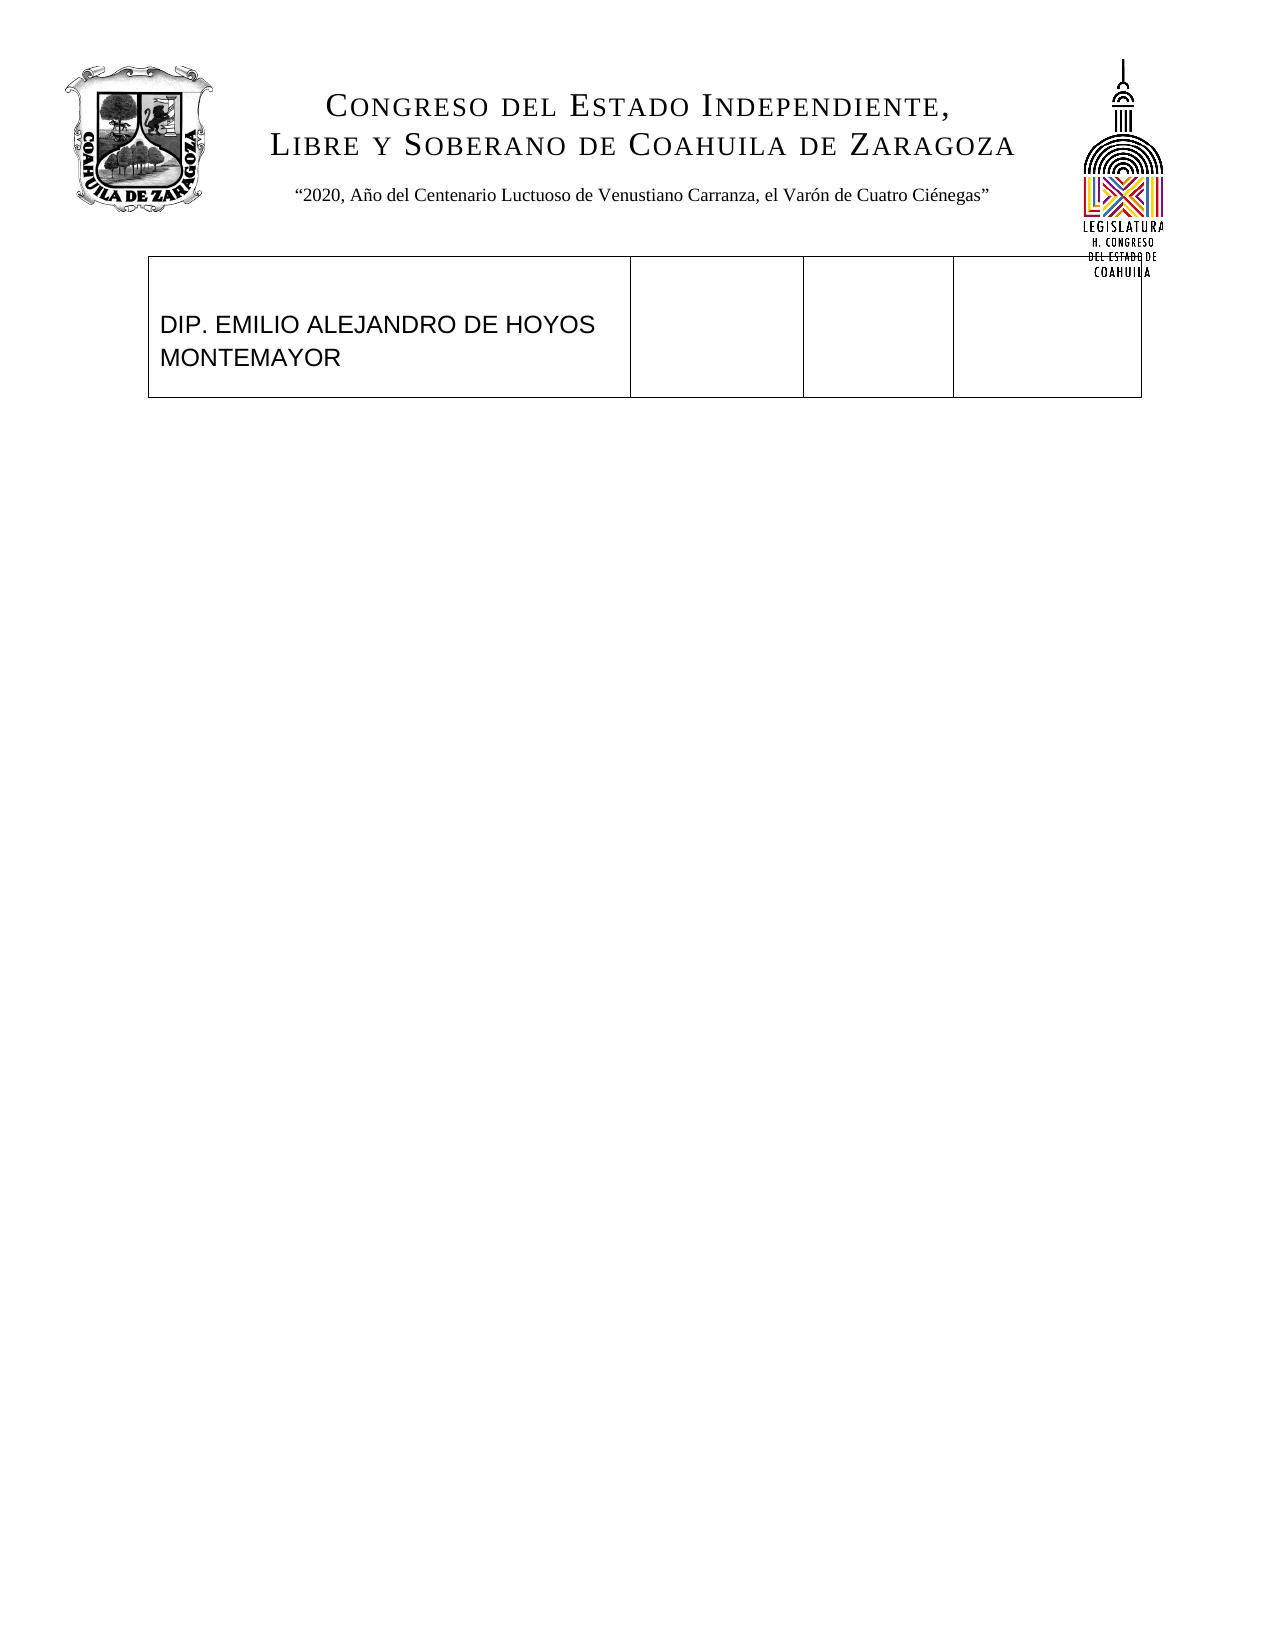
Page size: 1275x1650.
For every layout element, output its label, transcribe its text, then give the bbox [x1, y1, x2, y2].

table_cell DIP. EMILIO ALEJANDRO DE HOYOS MONTEMAYOR [149, 257, 630, 397]
table_cell [804, 257, 953, 397]
picture [1083, 59, 1164, 277]
table_cell [631, 257, 803, 397]
table_cell [954, 257, 1141, 397]
picture [64, 66, 213, 212]
